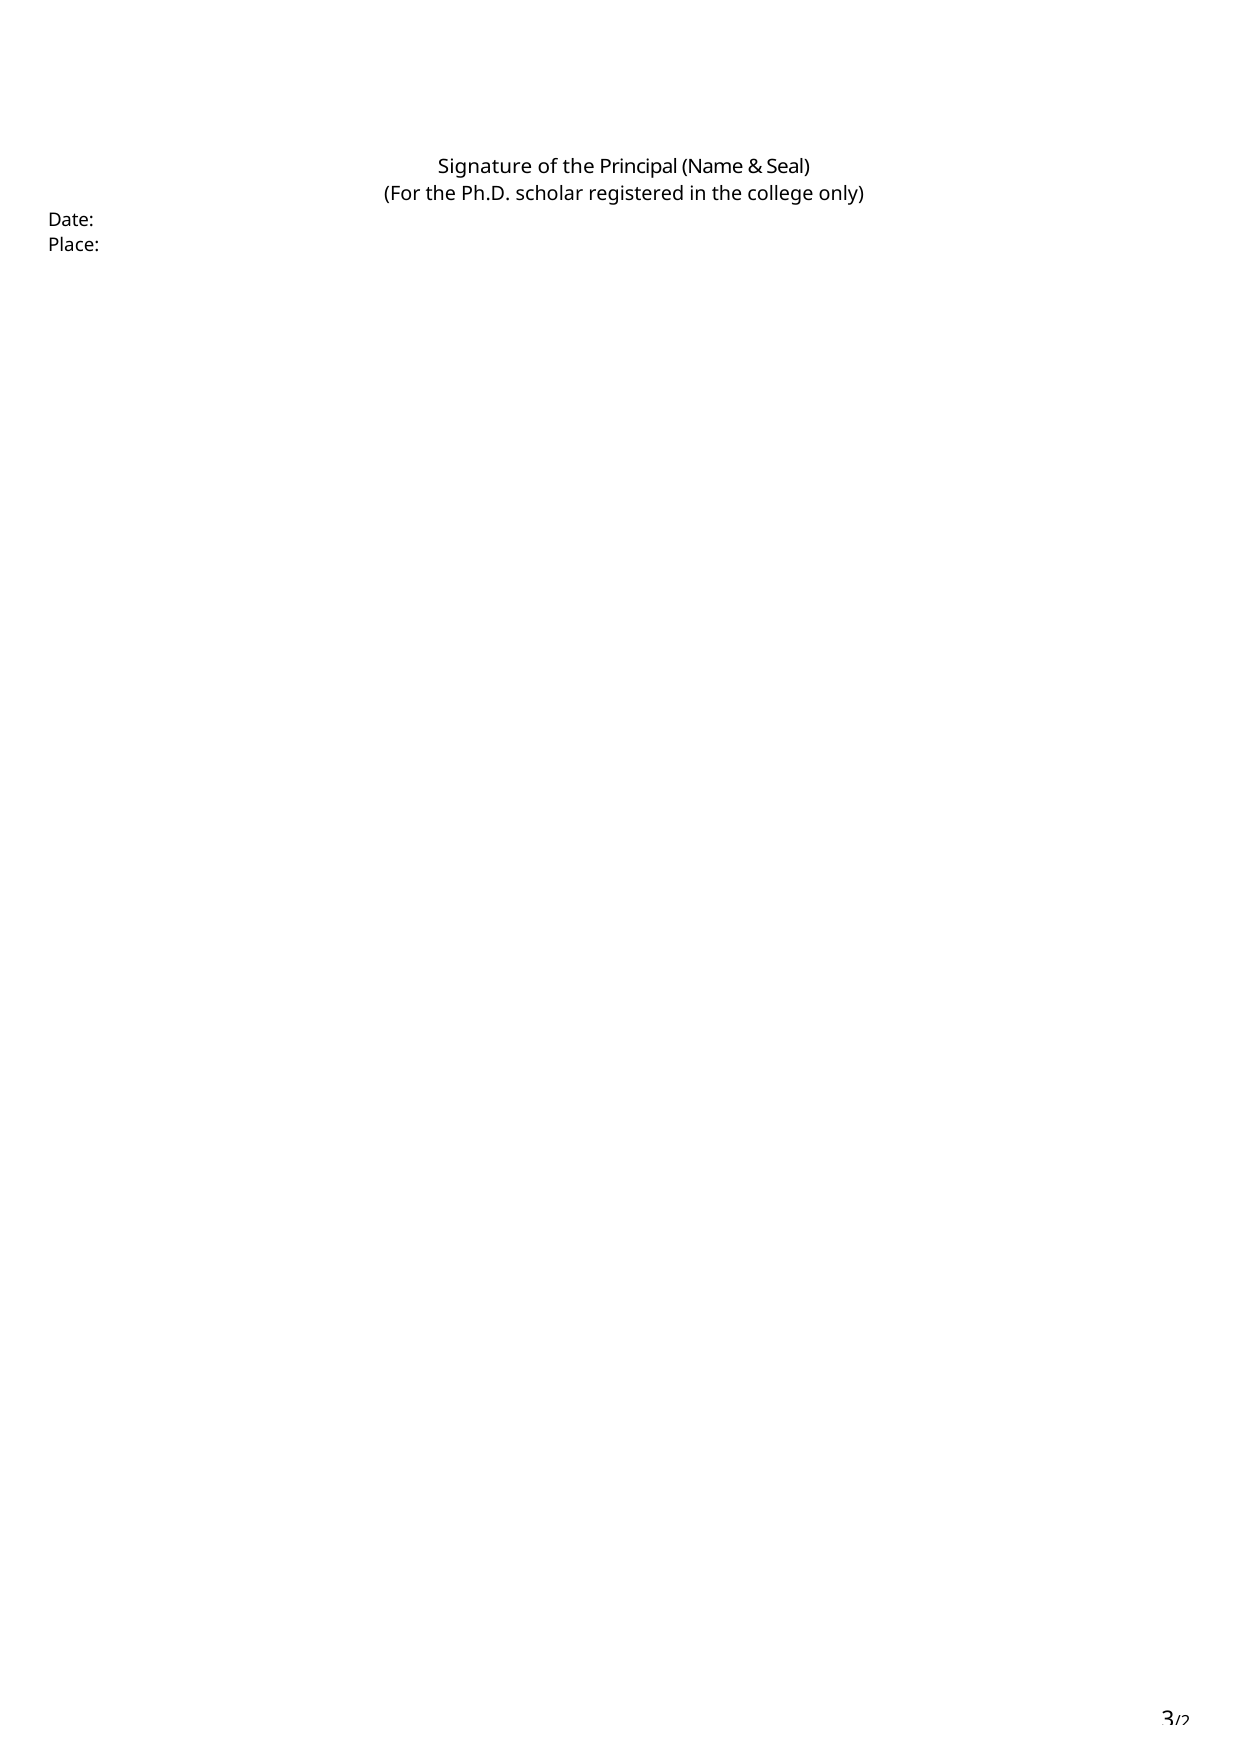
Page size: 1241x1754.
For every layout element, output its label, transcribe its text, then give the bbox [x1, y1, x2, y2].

text Date: [48, 206, 1176, 232]
text (For the Ph.D. scholar registered in the college only) [48, 179, 1176, 206]
text Place: [48, 232, 1176, 257]
text Signature of the Principal (Name & Seal) [48, 152, 1176, 179]
